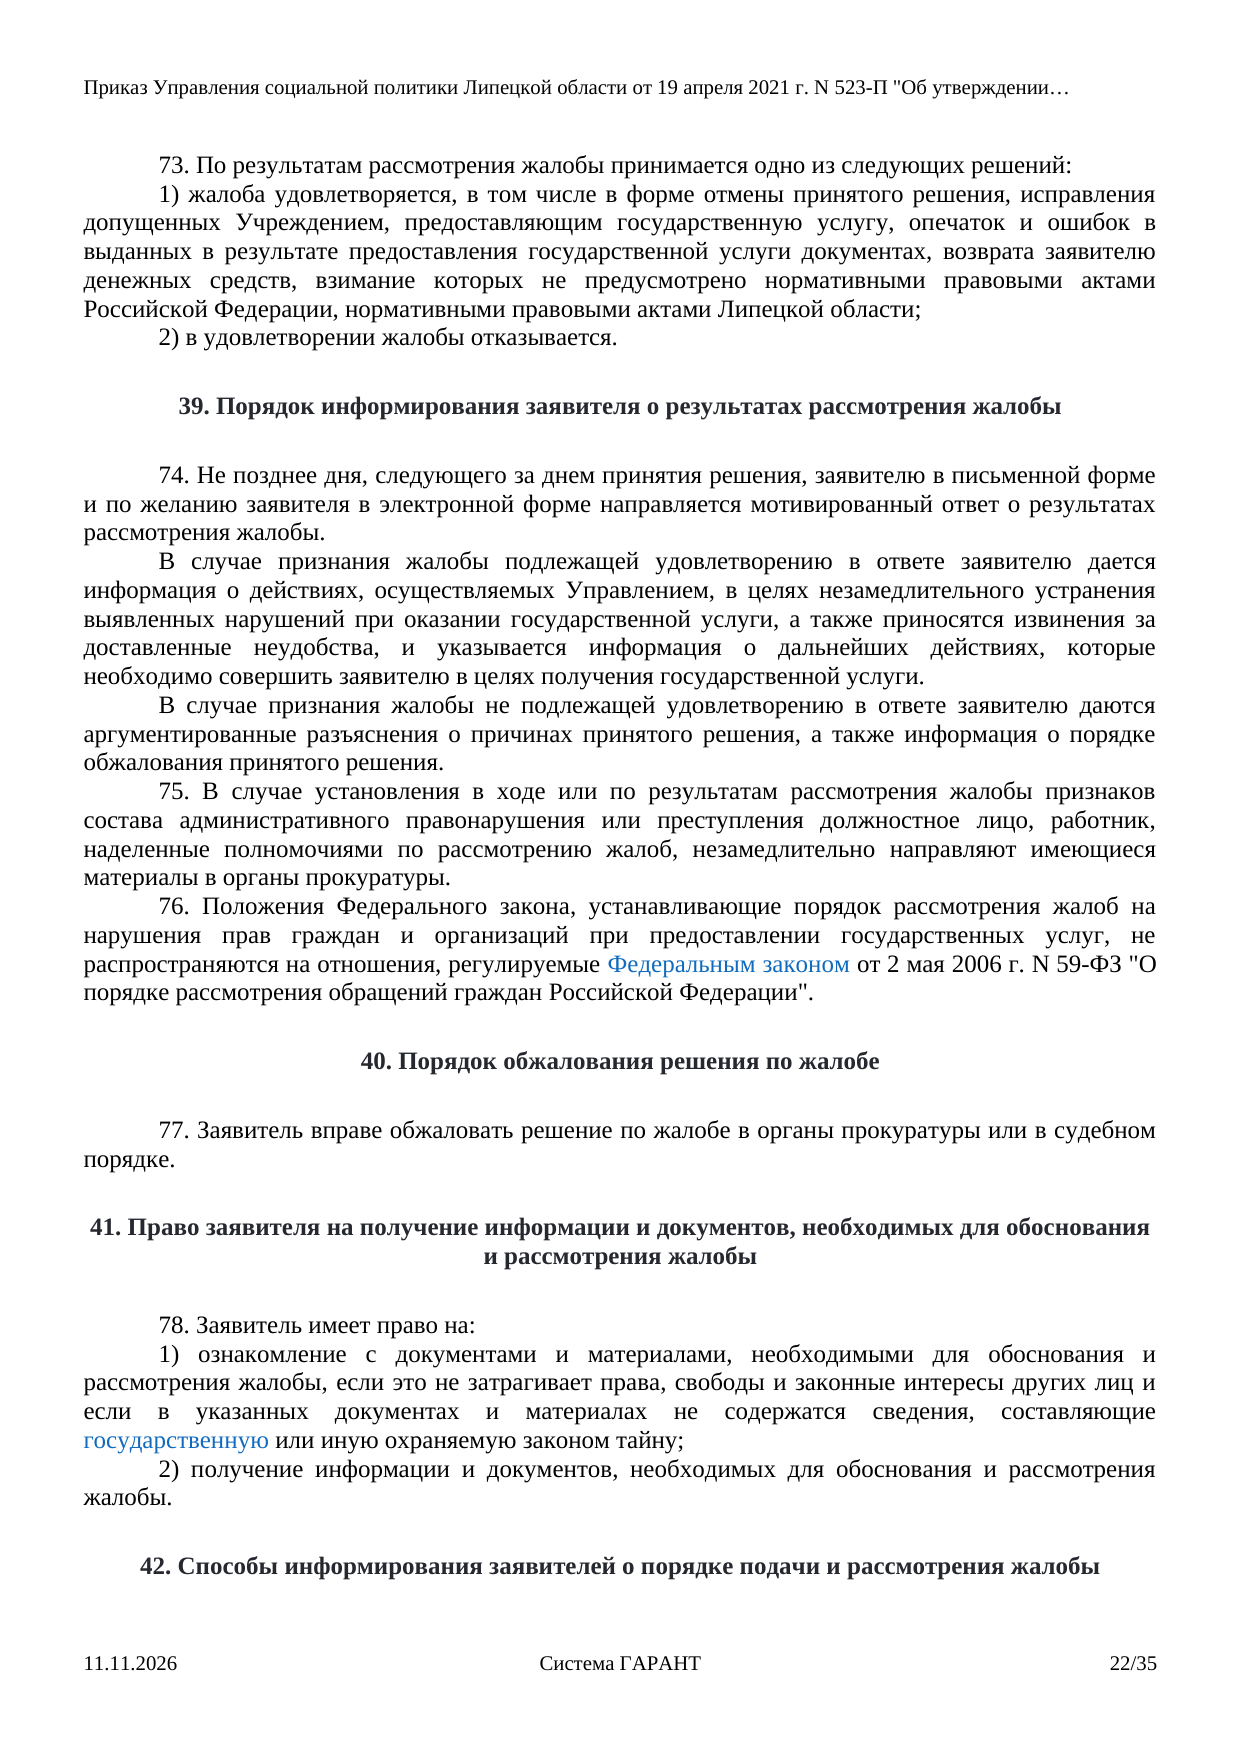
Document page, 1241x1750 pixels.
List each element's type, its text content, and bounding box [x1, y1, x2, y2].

text В случае признания жалобы не подлежащей удовлетворению в ответе заявителю даются аргументированные разъяснения о причинах принятого решения, а также информация о порядке обжалования принятого решения. [83, 690, 1157, 776]
subtitle 42. Способы информирования заявителей о порядке подачи и рассмотрения жалобы [83, 1551, 1157, 1580]
text 2) в удовлетворении жалобы отказывается. [83, 322, 1157, 351]
text 1) ознакомление с документами и материалами, необходимыми для обоснования и рассмотрения жалобы, если это не затрагивает права, свободы и законные интересы других лиц и если в указанных документах и материалах не содержатся сведения, составляющие государственную или иную охраняемую законом тайну; [83, 1339, 1157, 1454]
text 76. Положения Федерального закона, устанавливающие порядок рассмотрения жалоб на нарушения прав граждан и организаций при предоставлении государственных услуг, не распространяются на отношения, регулируемые Федеральным законом от 2 мая 2006 г. N 59-ФЗ "О порядке рассмотрения обращений граждан Российской Федерации". [83, 891, 1157, 1006]
text 2) получение информации и документов, необходимых для обоснования и рассмотрения жалобы. [83, 1454, 1157, 1511]
text 77. Заявитель вправе обжаловать решение по жалобе в органы прокуратуры или в судебном порядке. [83, 1115, 1157, 1172]
subtitle 39. Порядок информирования заявителя о результатах рассмотрения жалобы [83, 391, 1157, 420]
subtitle 40. Порядок обжалования решения по жалобе [83, 1046, 1157, 1075]
text 74. Не позднее дня, следующего за днем принятия решения, заявителю в письменной форме и по желанию заявителя в электронной форме направляется мотивированный ответ о результатах рассмотрения жалобы. [83, 460, 1157, 546]
text В случае признания жалобы подлежащей удовлетворению в ответе заявителю дается информация о действиях, осуществляемых Управлением, в целях незамедлительного устранения выявленных нарушений при оказании государственной услуги, а также приносятся извинения за доставленные неудобства, и указывается информация о дальнейших действиях, которые необходимо совершить заявителю в целях получения государственной услуги. [83, 546, 1157, 690]
text 1) жалоба удовлетворяется, в том числе в форме отмены принятого решения, исправления допущенных Учреждением, предоставляющим государственную услугу, опечаток и ошибок в выданных в результате предоставления государственной услуги документах, возврата заявителю денежных средств, взимание которых не предусмотрено нормативными правовыми актами Российской Федерации, нормативными правовыми актами Липецкой области; [83, 179, 1157, 322]
text 75. В случае установления в ходе или по результатам рассмотрения жалобы признаков состава административного правонарушения или преступления должностное лицо, работник, наделенные полномочиями по рассмотрению жалоб, незамедлительно направляют имеющиеся материалы в органы прокуратуры. [83, 776, 1157, 891]
text 78. Заявитель имеет право на: [83, 1310, 1157, 1339]
text 73. По результатам рассмотрения жалобы принимается одно из следующих решений: [83, 150, 1157, 179]
subtitle 41. Право заявителя на получение информации и документов, необходимых для обоснования и рассмотрения жалобы [83, 1212, 1157, 1270]
